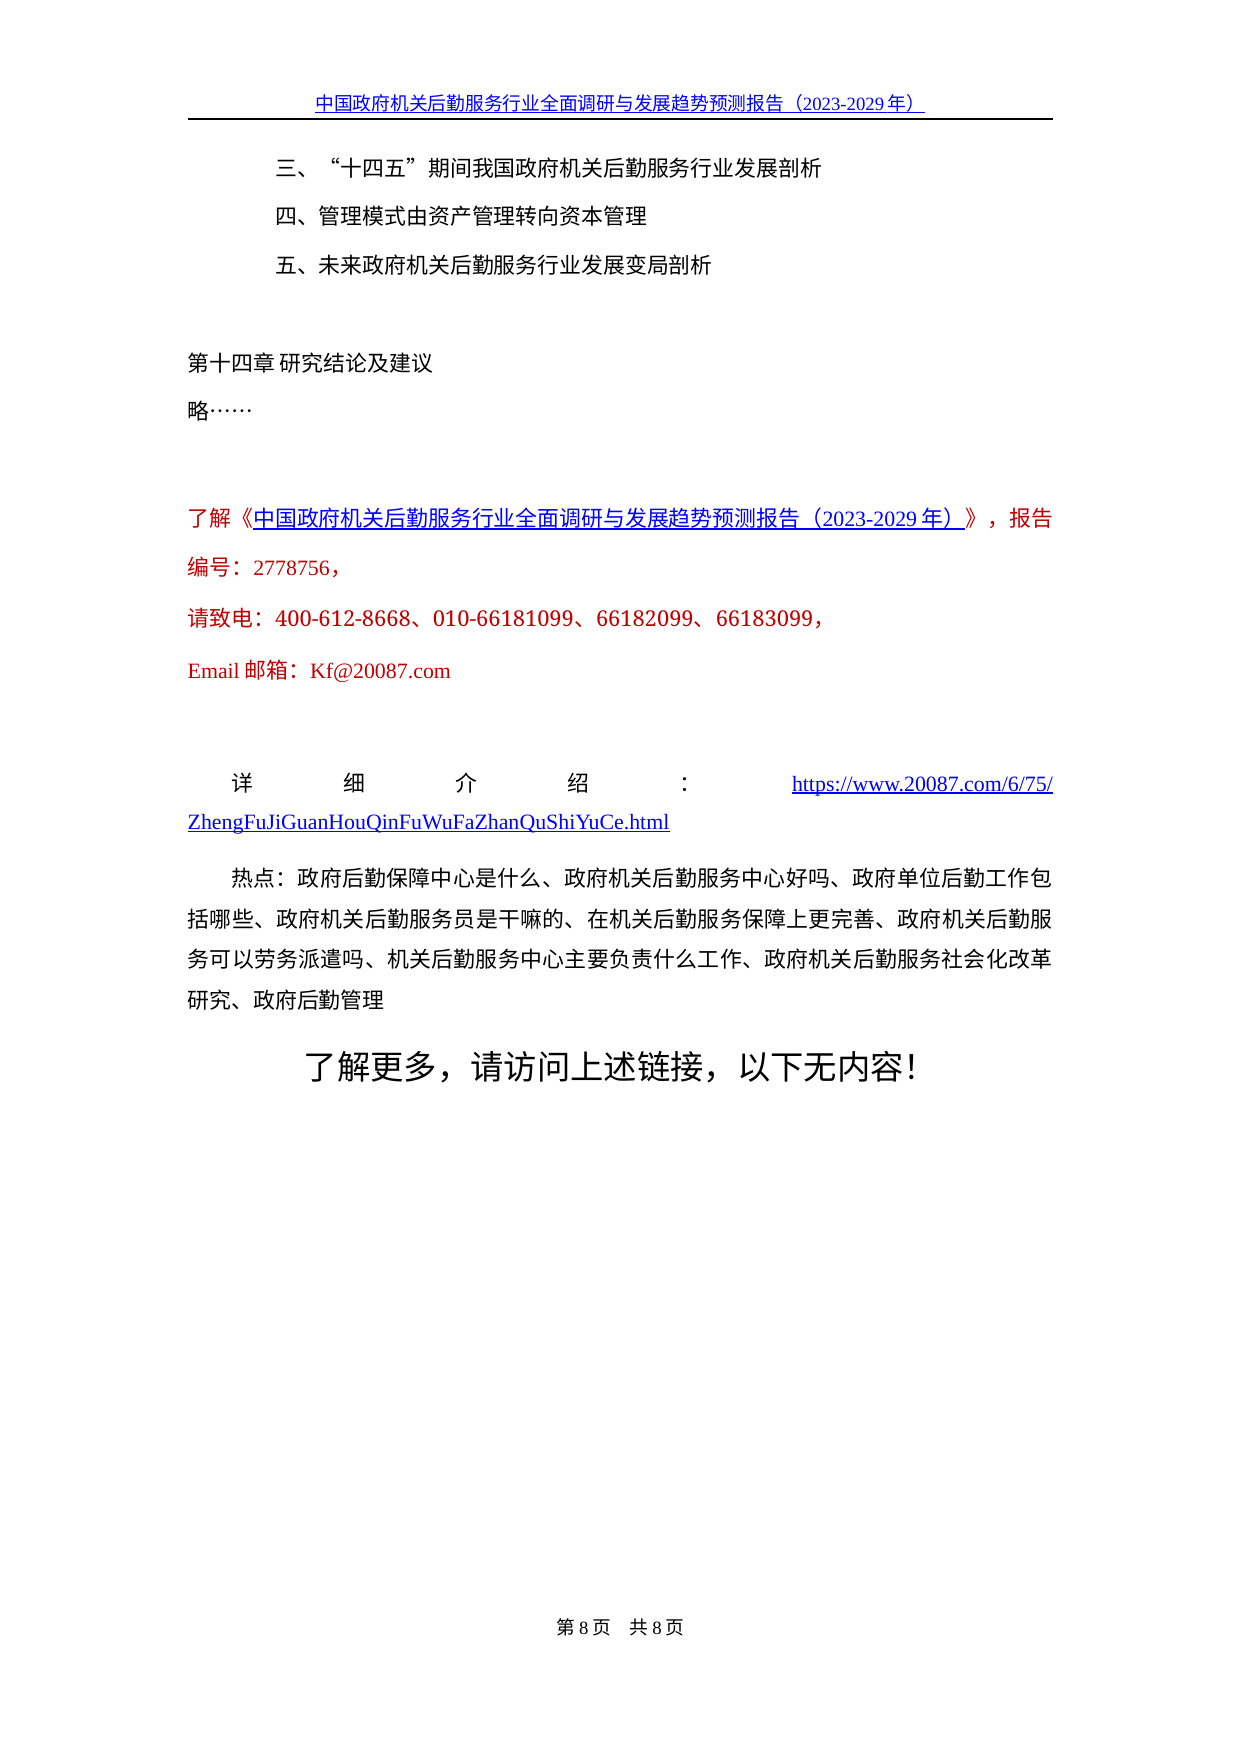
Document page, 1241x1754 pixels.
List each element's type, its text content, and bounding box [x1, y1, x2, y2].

title 了解更多，请访问上述链接，以下无内容！ [187, 1033, 1053, 1098]
text 了解《中国政府机关后勤服务行业全面调研与发展趋势预测报告（2023-2029年）》，报告编号：2778756， [187, 500, 1053, 582]
text Email邮箱：Kf@20087.com [187, 652, 1053, 685]
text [187, 150, 1053, 426]
text 请致电：400-612-8668、010-66181099、66182099、66183099， [187, 601, 1053, 633]
text 热点：政府后勤保障中心是什么、政府机关后勤服务中心好吗、政府单位后勤工作包括哪些、政府机关后勤服务员是干嘛的、在机关后勤服务保障上更完善、政府机关后勤服务可以劳务派遣吗、机关后勤服务中心主要负责什么工作、政府机关后勤服务社会化改革研究、政府后勤管理 [187, 861, 1053, 1015]
text 详细介绍：https://www.20087.com/6/75/ZhengFuJiGuanHouQinFuWuFaZhanQuShiYuCe.html [187, 765, 1053, 838]
